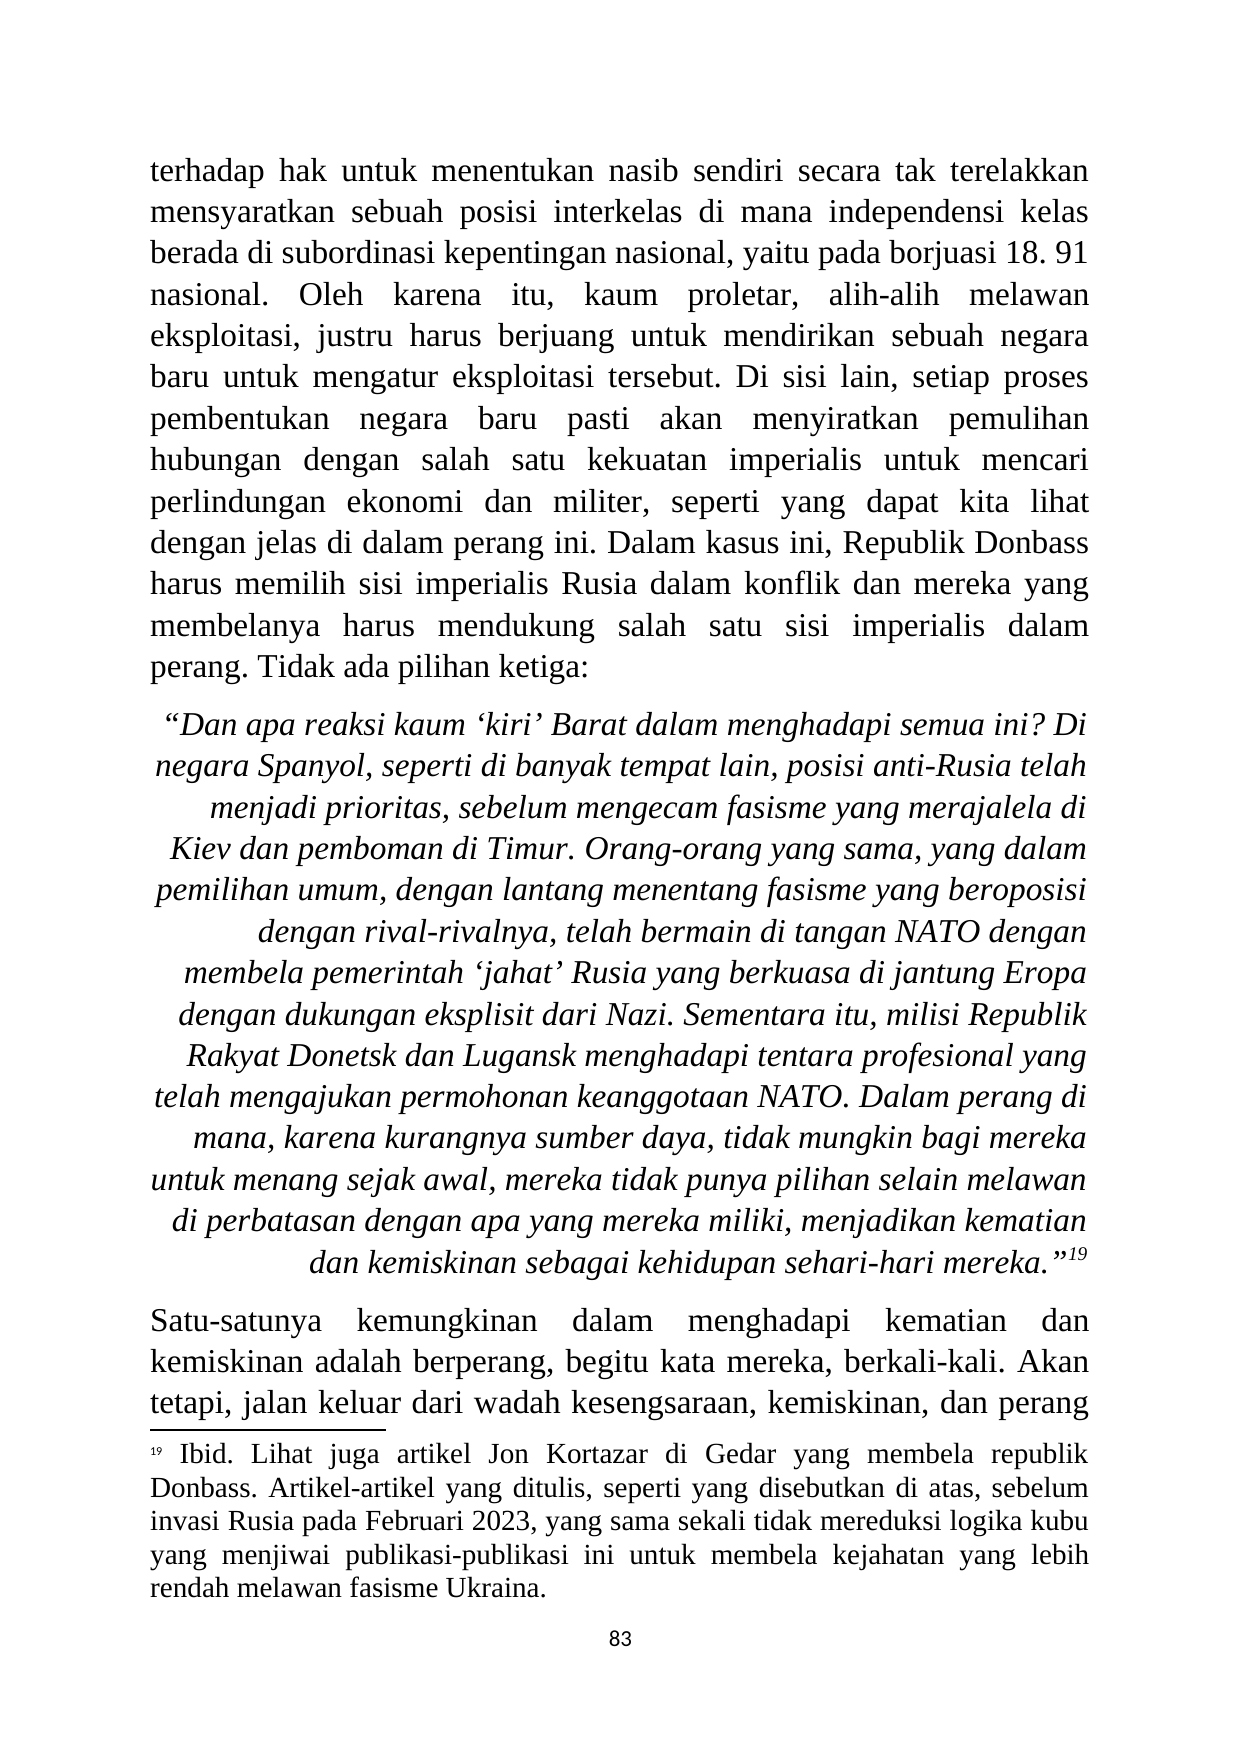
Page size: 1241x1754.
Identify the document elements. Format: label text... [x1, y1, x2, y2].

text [150, 1300, 1090, 1421]
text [150, 150, 1090, 684]
text “Dan apa reaksi kaum ‘kiri’ Barat dalam menghadapi semua ini? Di negara Spanyol, seperti di banyak tempat lain, posisi anti-Rusia telah menjadi prioritas, sebelum mengecam fasisme yang merajalela di Kiev dan pemboman di Timur. Orang-orang yang sama, yang dalam pemilihan umum, dengan lantang menentang fasisme yang beroposisi dengan rival-rivalnya, telah bermain di tangan NATO dengan membela pemerintah ‘jahat’ Rusia yang berkuasa di jantung Eropa dengan dukungan eksplisit dari Nazi. Sementara itu, milisi Republik Rakyat Donetsk dan Lugansk menghadapi tentara profesional yang telah mengajukan permohonan keanggotaan NATO. Dalam perang di mana, karena kurangnya sumber daya, tidak mungkin bagi mereka untuk menang sejak awal, mereka tidak punya pilihan selain melawan di perbatasan dengan apa yang mereka miliki, menjadikan kematian dan kemiskinan sebagai kehidupan sehari-hari mereka.” [150, 704, 1090, 1280]
